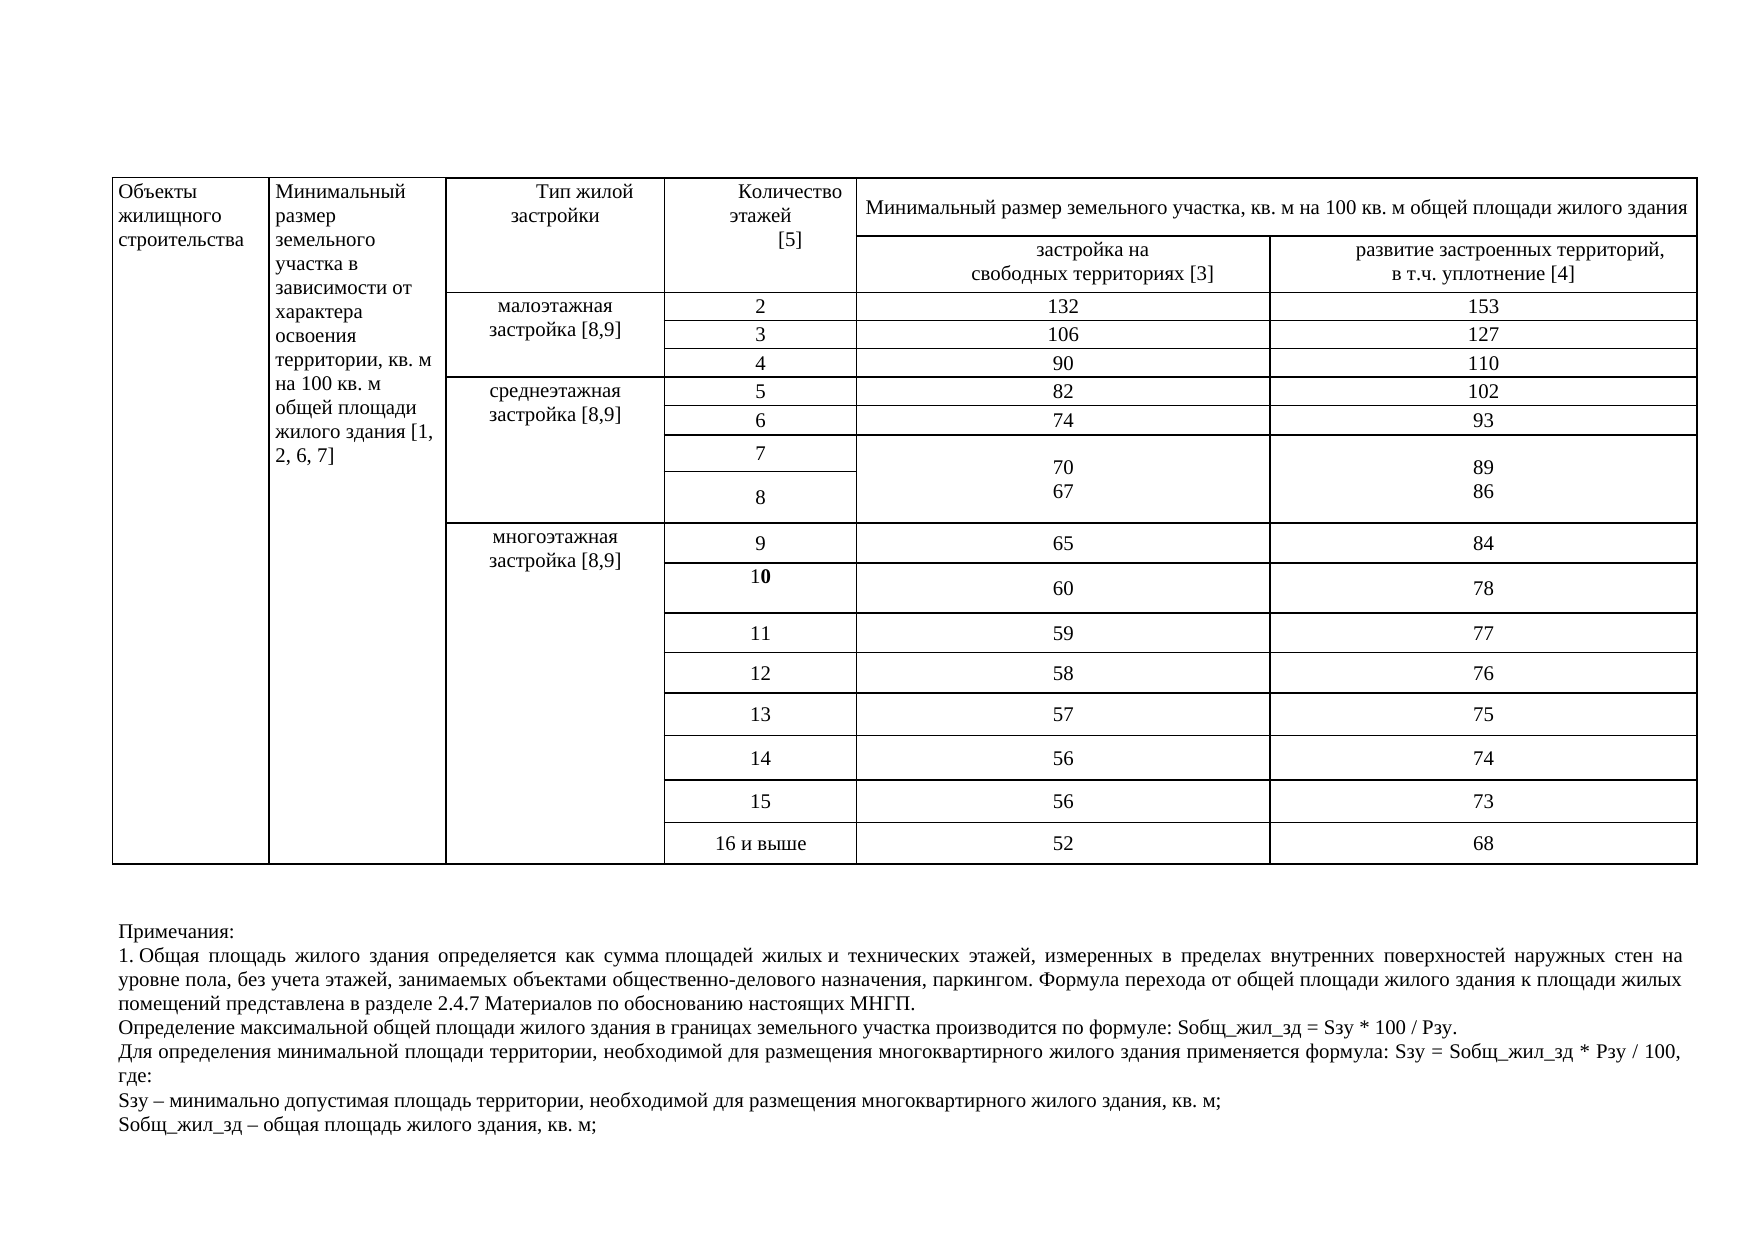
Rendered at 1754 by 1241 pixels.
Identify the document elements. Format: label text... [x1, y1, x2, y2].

table_cell 76 [1271, 653, 1696, 692]
table_cell 74 [857, 406, 1269, 434]
table_cell малоэтажная застройка [8,9] [447, 293, 664, 376]
table_cell 90 [857, 349, 1269, 376]
table_cell 73 [1271, 781, 1696, 822]
table_cell 14 [665, 736, 856, 779]
table_cell 84 [1271, 524, 1696, 562]
table_cell 68 [1271, 823, 1696, 863]
table_cell 57 [857, 694, 1269, 735]
table_cell 82 [857, 378, 1269, 405]
table_cell 153 [1271, 293, 1696, 319]
table_cell 12 [665, 653, 856, 692]
table_cell 15 [665, 781, 856, 822]
table_cell застройка на свободных территориях [3] [857, 237, 1269, 292]
table_cell 58 [857, 653, 1269, 692]
table_cell 74 [1271, 736, 1696, 779]
text 1. Общая площадь жилого здания определяется как сумма площадей жилых и технических этажей, измеренных в пределах внутренних поверхностей наружных стен на уровне пола, без учета этажей, занимаемых объектами общественно-делового назначения, паркингом. Формула перехода от общей площади жилого здания к площади жилых помещений представлена в разделе 2.4.7 Материалов по обоснованию настоящих МНГП. [118, 943, 1683, 1015]
table_cell Тип жилой застройки [447, 179, 664, 292]
table_cell 106 [857, 321, 1269, 348]
table_cell 60 [857, 564, 1269, 612]
table_cell Минимальный размер земельного участка, кв. м на 100 кв. м общей площади жилого здания [857, 179, 1696, 235]
table_cell 5 [665, 378, 856, 405]
table_cell 110 [1271, 349, 1696, 376]
table_cell 3 [665, 321, 856, 348]
table_cell Объекты жилищного строительства [113, 178, 268, 863]
table_cell 9 [665, 524, 856, 562]
text Определение максимальной общей площади жилого здания в границах земельного участка производится по формуле: Sобщ_жил_зд = Sзу * 100 / Pзу. [118, 1015, 1683, 1039]
text Для определения минимальной площади территории, необходимой для размещения многоквартирного жилого здания применяется формула: Sзу = Sобщ_жил_зд * Pзу / 100, где: [118, 1039, 1683, 1087]
table_cell 16 и выше [665, 823, 856, 863]
table_cell 56 [857, 781, 1269, 822]
table_cell 78 [1271, 564, 1696, 612]
table_cell 93 [1271, 406, 1696, 434]
table_cell 7 [665, 436, 856, 471]
table_cell 52 [857, 823, 1269, 863]
table_cell 6 [665, 406, 856, 434]
table_cell 4 [665, 349, 856, 376]
table_cell 11 [665, 614, 856, 652]
table_cell 56 [857, 736, 1269, 779]
text Sобщ_жил_зд – общая площадь жилого здания, кв. м; [118, 1112, 1683, 1136]
table_cell 127 [1271, 321, 1696, 348]
table_cell 8 [665, 472, 856, 522]
table_cell 102 [1271, 378, 1696, 405]
table_cell 13 [665, 694, 856, 735]
table_cell 132 [857, 293, 1269, 319]
table_cell 10 [665, 564, 856, 612]
table_cell развитие застроенных территорий, в т.ч. уплотнение [4] [1271, 237, 1696, 292]
table_cell 70 67 [857, 436, 1269, 522]
table_cell многоэтажная застройка [8,9] [447, 524, 664, 863]
table_cell среднеэтажная застройка [8,9] [447, 378, 664, 522]
text Sзу – минимально допустимая площадь территории, необходимой для размещения многоквартирного жилого здания, кв. м; [118, 1087, 1683, 1112]
table_cell Количество этажей [5] [665, 179, 856, 292]
table_cell Минимальный размер земельного участка в зависимости от характера освоения территории, кв. м на 100 кв. м общей площади жилого здания [1, 2, 6, 7] [270, 178, 445, 863]
table_cell 77 [1271, 614, 1696, 652]
text Примечания: [118, 919, 1683, 943]
table_cell 2 [665, 293, 856, 319]
table_cell 89 86 [1271, 436, 1696, 522]
table_cell 59 [857, 614, 1269, 652]
table_cell 75 [1271, 694, 1696, 735]
table_cell 65 [857, 524, 1269, 562]
